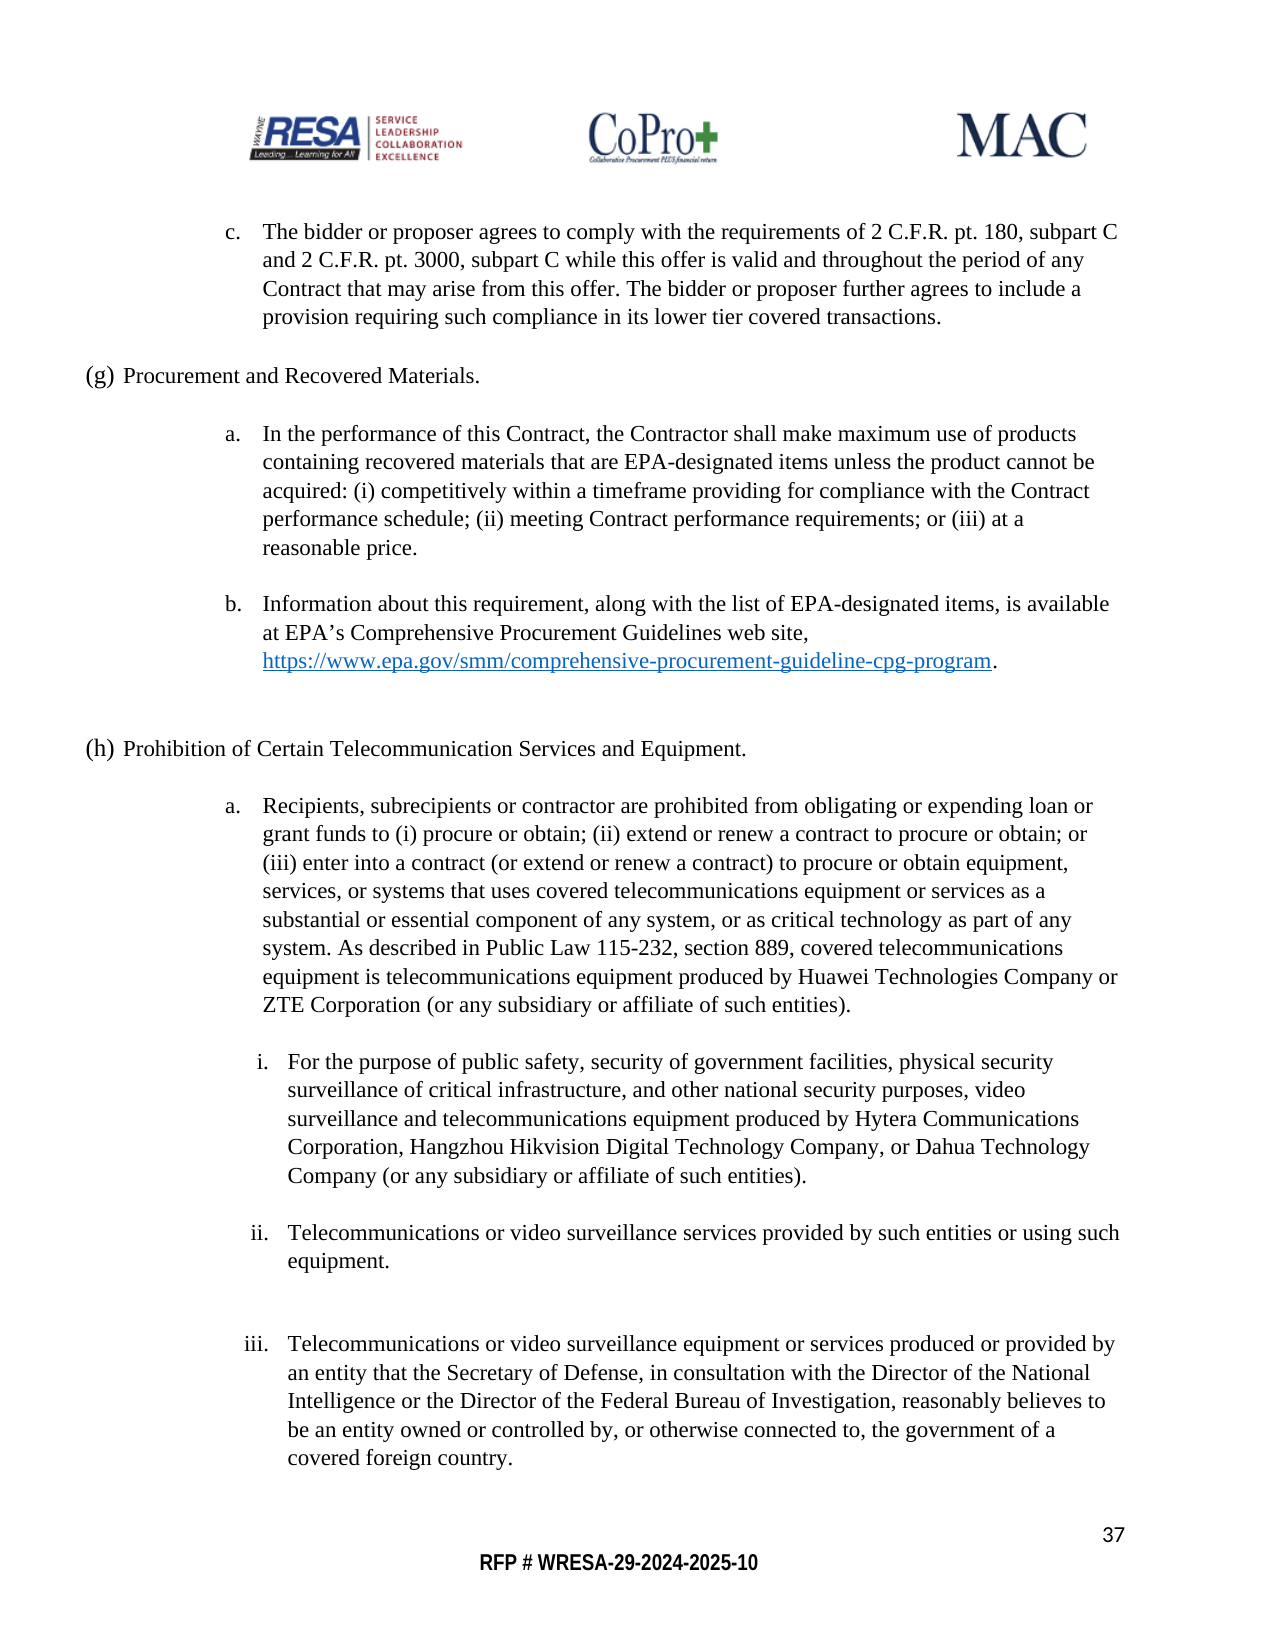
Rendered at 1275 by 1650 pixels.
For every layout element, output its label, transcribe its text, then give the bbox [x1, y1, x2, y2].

picture [150, 75, 1125, 194]
list In the performance of this Contract, the Contractor shall make maximum use of products containing recovered materials that are EPA-designated items unless the product cannot be acquired: (i) competitively within a timeframe providing for compliance with the Contract performance schedule; (ii) meeting Contract performance requirements; or (iii) at a reasonable price. [225, 420, 1125, 560]
list For the purpose of public safety, security of government facilities, physical security surveillance of critical infrastructure, and other national security purposes, video surveillance and telecommunications equipment produced by Hytera Communications Corporation, Hangzhou Hikvision Digital Technology Company, or Dahua Technology Company (or any subsidiary or affiliate of such entities). [269, 1048, 1125, 1188]
list Telecommunications or video surveillance services provided by such entities or using such equipment. [269, 1219, 1125, 1273]
list Recipients, subrecipients or contractor are prohibited from obligating or expending loan or grant funds to (i) procure or obtain; (ii) extend or renew a contract to procure or obtain; or (iii) enter into a contract (or extend or renew a contract) to procure or obtain equipment, services, or systems that uses covered telecommunications equipment or services as a substantial or essential component of any system, or as critical technology as part of any system. As described in Public Law 115-232, section 889, covered telecommunications equipment is telecommunications equipment produced by Huawei Technologies Company or ZTE Corporation (or any subsidiary or affiliate of such entities). [225, 792, 1125, 1017]
list Prohibition of Certain Telecommunication Services and Equipment. [85, 733, 1125, 761]
list The bidder or proposer agrees to comply with the requirements of 2 C.F.R. pt. 180, subpart C and 2 C.F.R. pt. 3000, subpart C while this offer is valid and throughout the period of any Contract that may arise from this offer. The bidder or proposer further agrees to include a provision requiring such compliance in its lower tier covered transactions. [225, 218, 1125, 330]
list Procurement and Recovered Materials. [85, 360, 1125, 389]
list Information about this requirement, along with the list of EPA-designated items, is available at EPA’s Comprehensive Procurement Guidelines web site, https://www.epa.gov/smm/comprehensive-procurement-guideline-cpg-program. [225, 590, 1125, 674]
list Telecommunications or video surveillance equipment or services produced or provided by an entity that the Secretary of Defense, in consultation with the Director of the National Intelligence or the Director of the Federal Bureau of Investigation, reasonably believes to be an entity owned or controlled by, or otherwise connected to, the government of a covered foreign country. [269, 1330, 1125, 1470]
